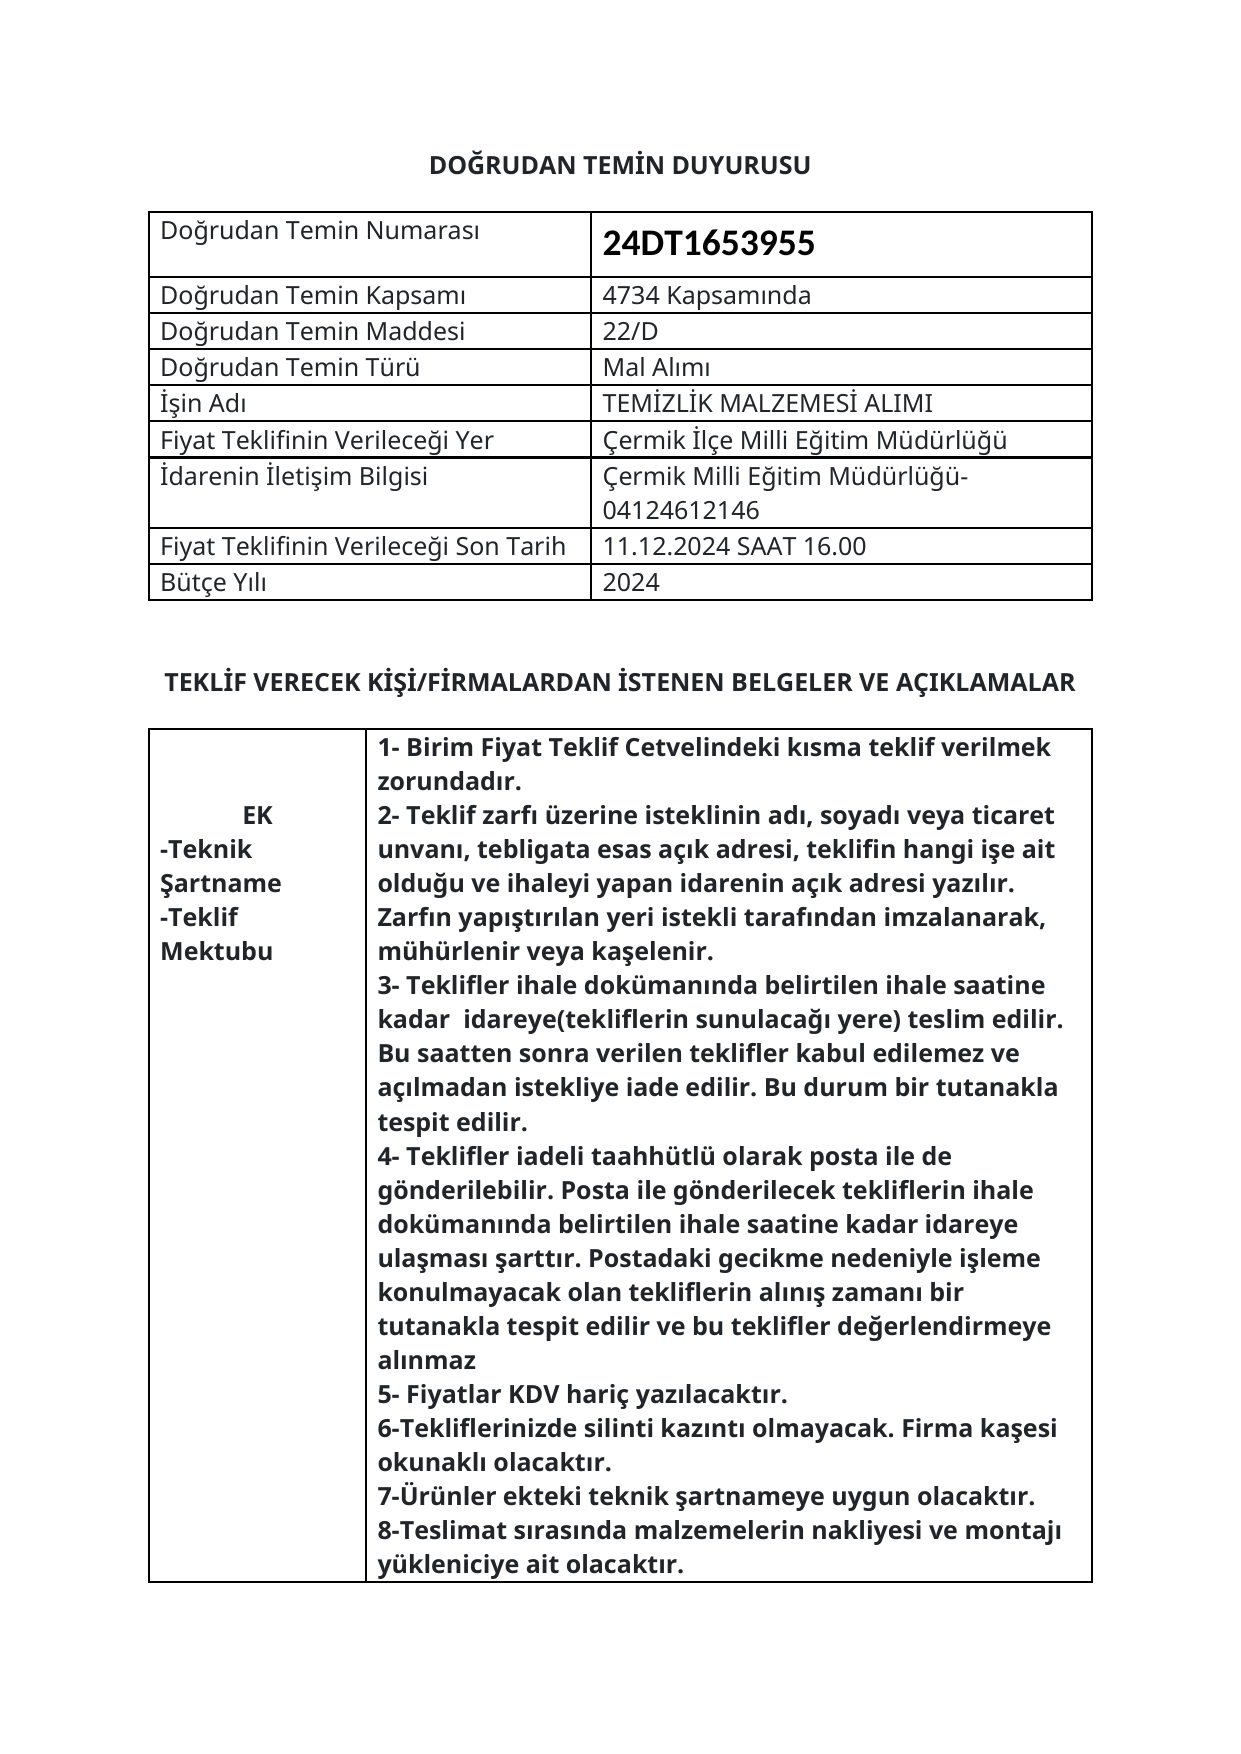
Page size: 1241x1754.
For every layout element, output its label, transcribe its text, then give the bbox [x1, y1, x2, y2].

table_cell Fiyat Teklifinin Verileceği Yer [150, 422, 590, 456]
table_header 24DT1653955 [592, 213, 1091, 276]
table_cell Bütçe Yılı [150, 565, 590, 599]
table_cell TEMİZLİK MALZEMESİ ALIMI [592, 386, 1091, 420]
table_cell Doğrudan Temin Türü [150, 350, 590, 384]
table_cell Çermik Milli Eğitim Müdürlüğü-04124612146 [592, 459, 1091, 527]
table_cell 11.12.2024 SAAT 16.00 [592, 529, 1091, 563]
table_cell Mal Alımı [592, 350, 1091, 384]
text TEKLİF VERECEK KİŞİ/FİRMALARDAN İSTENEN BELGELER VE AÇIKLAMALAR [148, 664, 1093, 698]
table_cell İşin Adı [150, 386, 590, 420]
table_cell İdarenin İletişim Bilgisi [150, 459, 590, 527]
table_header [150, 730, 365, 1581]
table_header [367, 730, 1091, 1581]
table_cell Doğrudan Temin Kapsamı [150, 278, 590, 312]
table_cell 4734 Kapsamında [592, 278, 1091, 312]
table_cell 22/D [592, 314, 1091, 348]
table_cell 2024 [592, 565, 1091, 599]
table_header Doğrudan Temin Numarası [150, 213, 590, 276]
table_cell Fiyat Teklifinin Verileceği Son Tarih [150, 529, 590, 563]
text DOĞRUDAN TEMİN DUYURUSU [148, 148, 1093, 182]
table_cell Doğrudan Temin Maddesi [150, 314, 590, 348]
table_cell Çermik İlçe Milli Eğitim Müdürlüğü [592, 422, 1091, 456]
